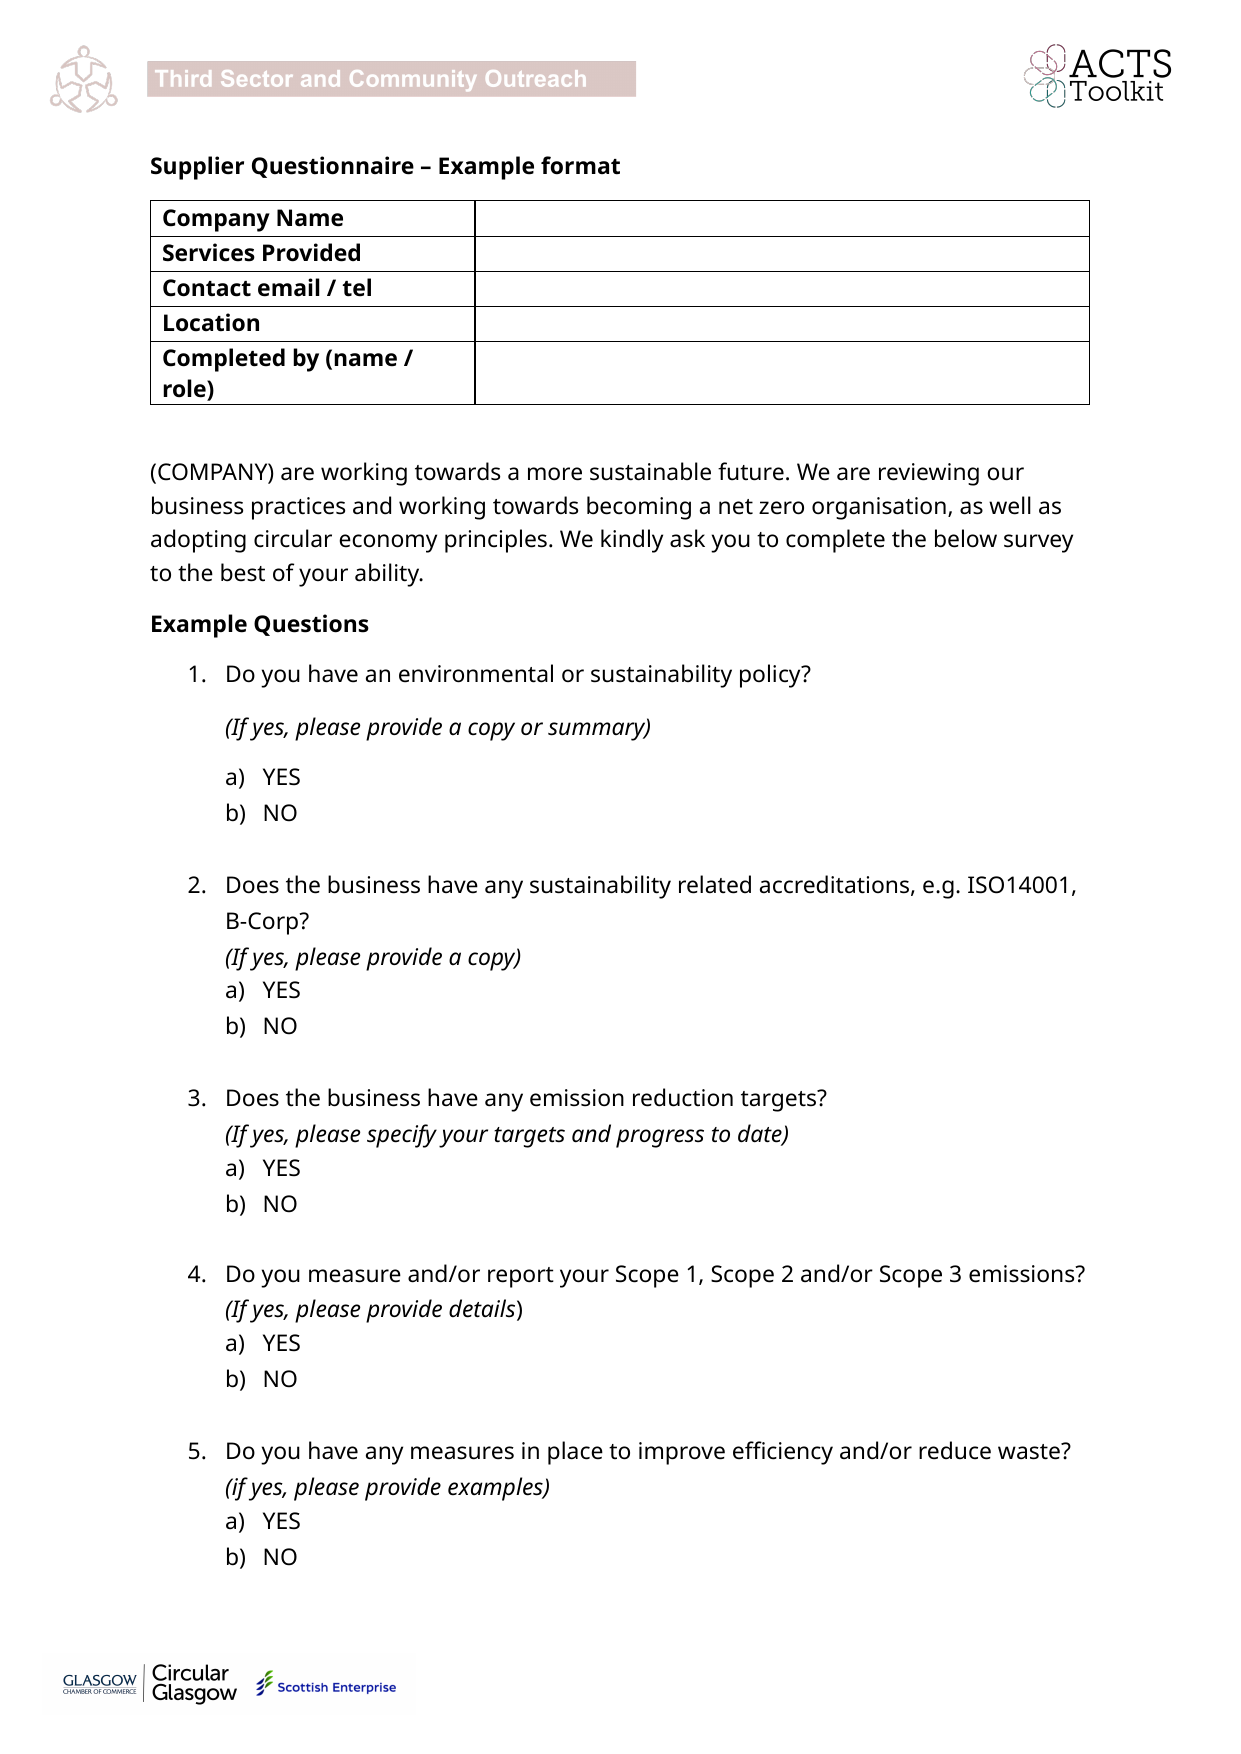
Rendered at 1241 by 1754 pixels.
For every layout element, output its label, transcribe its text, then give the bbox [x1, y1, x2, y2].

list YES [225, 1327, 1090, 1358]
list NO [225, 797, 1090, 864]
list Do you have an environmental or sustainability policy? [187, 658, 1090, 689]
table_header Company Name [151, 201, 474, 236]
list Does the business have any sustainability related accreditations, e.g. ISO14001, B-Corp? [187, 869, 1090, 936]
table_cell [476, 237, 1089, 271]
list YES [225, 1152, 1090, 1183]
table_cell Services Provided [151, 237, 474, 271]
list Does the business have any emission reduction targets? [187, 1082, 1090, 1113]
list NO [225, 1010, 1090, 1077]
table_cell [476, 272, 1089, 306]
list NO [225, 1188, 1090, 1219]
picture [45, 40, 636, 116]
list NO [225, 1541, 1090, 1572]
text Example Questions [150, 607, 1090, 639]
picture [1018, 36, 1177, 113]
list YES [225, 761, 1090, 792]
picture [41, 1653, 417, 1715]
list (If yes, please provide details) [225, 1293, 1090, 1325]
table_cell Completed by (name / role) [151, 342, 474, 404]
text (COMPANY) are working towards a more sustainable future. We are reviewing our business practices and working towards becoming a net zero organisation, as well as adopting circular economy principles. We kindly ask you to complete the below survey to the best of your ability. [150, 456, 1090, 588]
table_cell Contact email / tel [151, 272, 474, 306]
list Do you have any measures in place to improve efficiency and/or reduce waste? [187, 1435, 1090, 1466]
text Supplier Questionnaire – Example format [150, 150, 1090, 181]
list Do you measure and/or report your Scope 1, Scope 2 and/or Scope 3 emissions? [187, 1257, 1090, 1289]
list (if yes, please provide examples) [225, 1471, 1090, 1502]
table_header [476, 201, 1089, 236]
table_cell Location [151, 307, 474, 341]
list NO [225, 1363, 1090, 1430]
list (If yes, please provide a copy) [225, 941, 1090, 972]
list YES [225, 974, 1090, 1006]
table_cell [476, 307, 1089, 341]
table_cell [476, 342, 1089, 404]
text (If yes, please provide a copy or summary) [225, 711, 1090, 742]
list (If yes, please specify your targets and progress to date) [225, 1118, 1090, 1149]
list YES [225, 1505, 1090, 1536]
